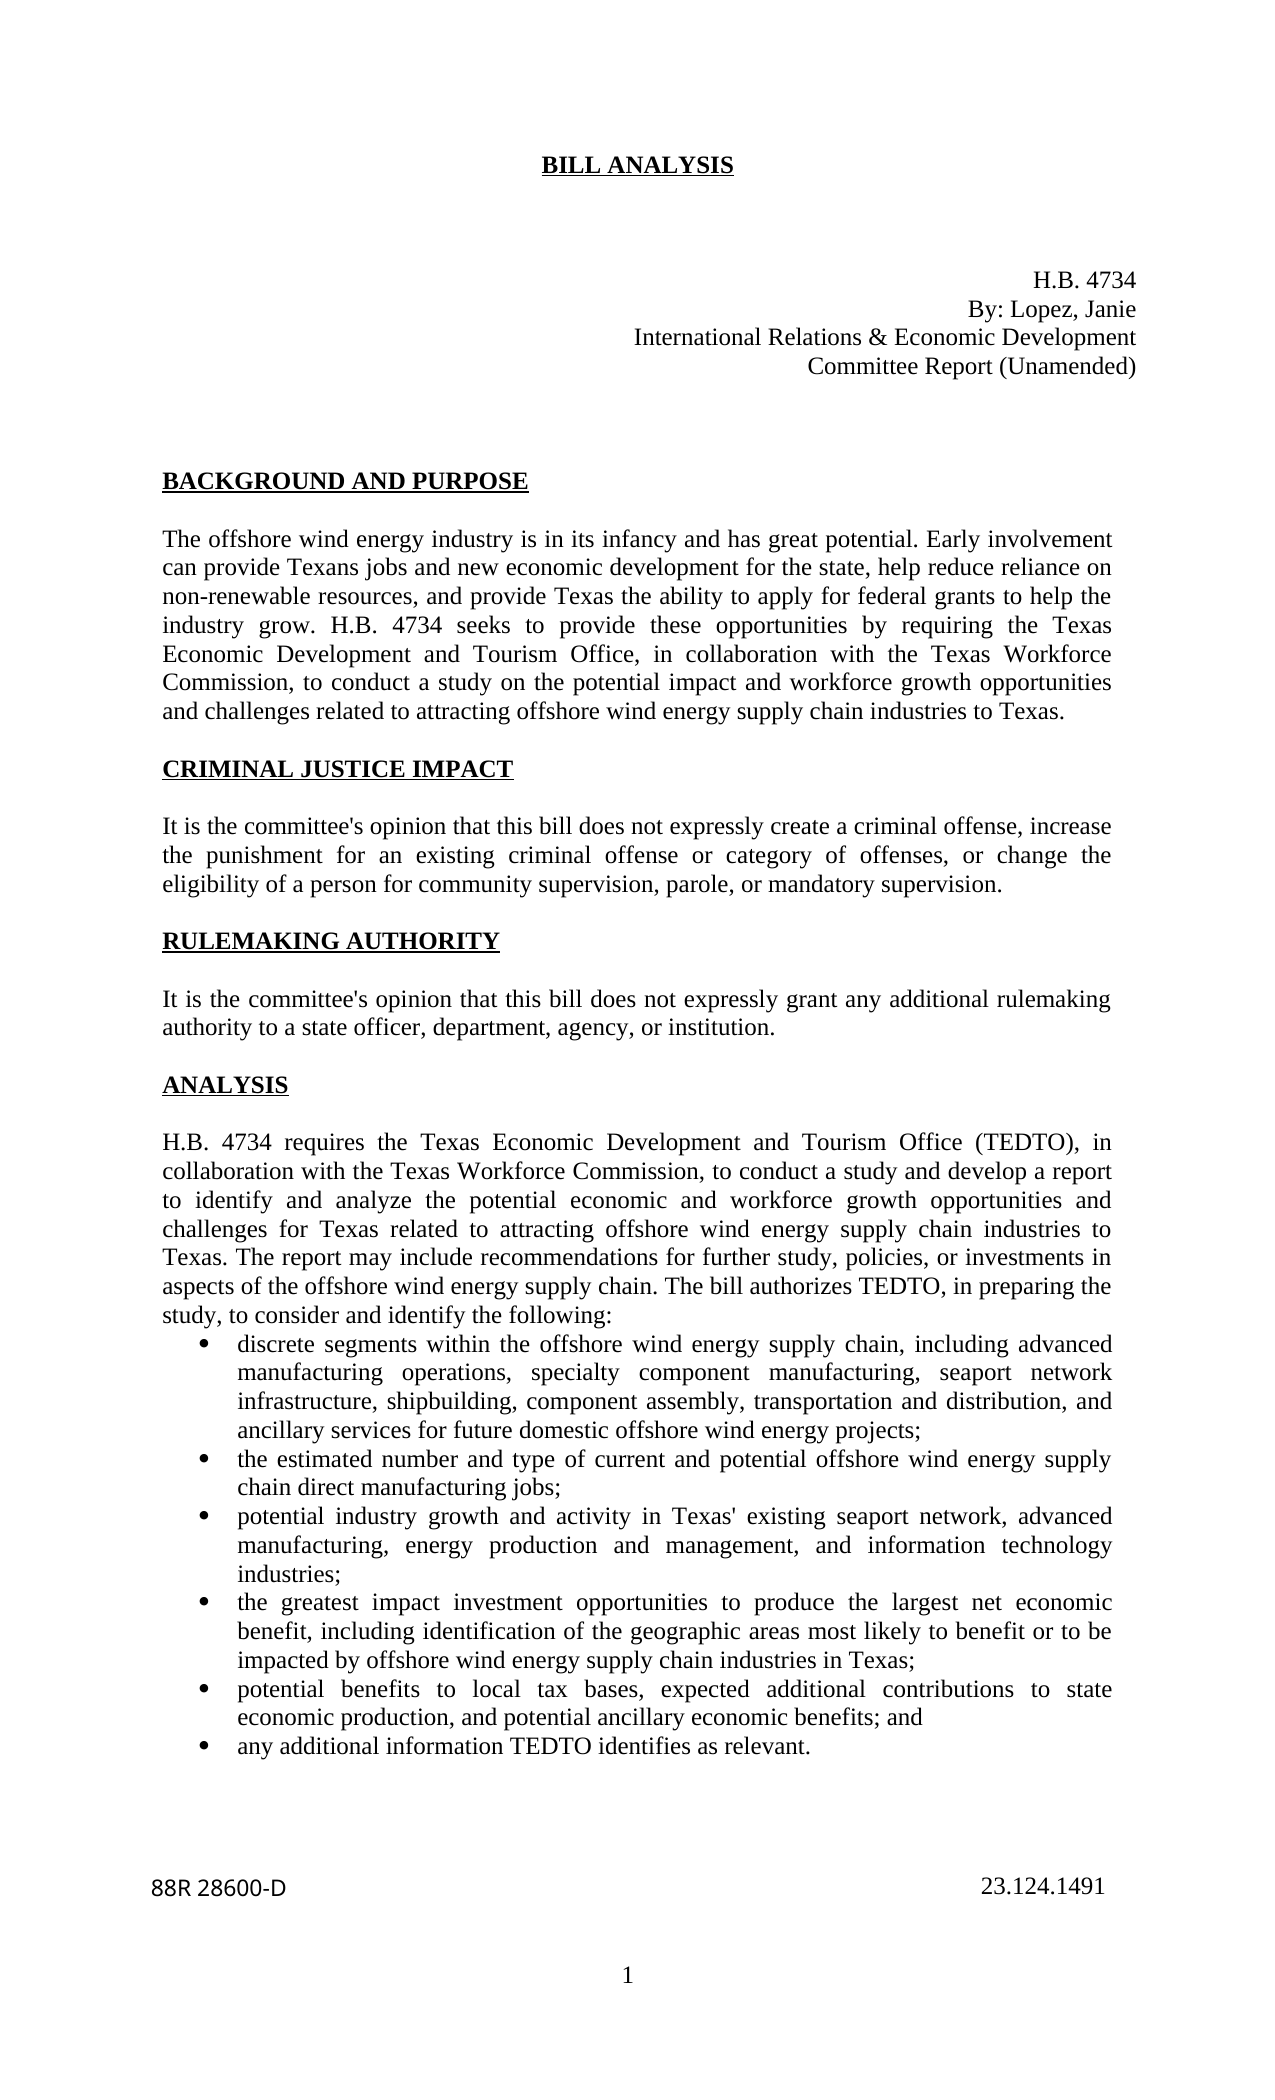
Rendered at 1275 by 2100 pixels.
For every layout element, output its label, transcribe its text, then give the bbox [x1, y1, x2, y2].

table_cell RULEMAKING AUTHORITY It is the committee's opinion that this bill does not expressly grant any additional rulemaking authority to a state officer, department, agency, or institution. [150, 926, 1125, 1070]
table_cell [150, 1070, 1125, 1760]
table_header BILL ANALYSIS [150, 150, 1125, 179]
table_header BACKGROUND AND PURPOSE The offshore wind energy industry is in its infancy and has great potential. Early involvement can provide Texans jobs and new economic development for the state, help reduce reliance on non-renewable resources, and provide Texas the ability to apply for federal grants to help the industry grow. H.B. 4734 seeks to provide these opportunities by requiring the Texas Economic Development and Tourism Office, in collaboration with the Texas Workforce Commission, to conduct a study on the potential impact and workforce growth opportunities and challenges related to attracting offshore wind energy supply chain industries to Texas. [150, 466, 1125, 754]
table_cell International Relations & Economic Development [150, 323, 1147, 351]
table_cell Committee Report (Unamended) [150, 351, 1147, 380]
table_cell By: Lopez, Janie [150, 294, 1147, 322]
table_header H.B. 4734 [150, 265, 1147, 294]
table_cell CRIMINAL JUSTICE IMPACT It is the committee's opinion that this bill does not expressly create a criminal offense, increase the punishment for an existing criminal offense or category of offenses, or change the eligibility of a person for community supervision, parole, or mandatory supervision. [150, 754, 1125, 926]
